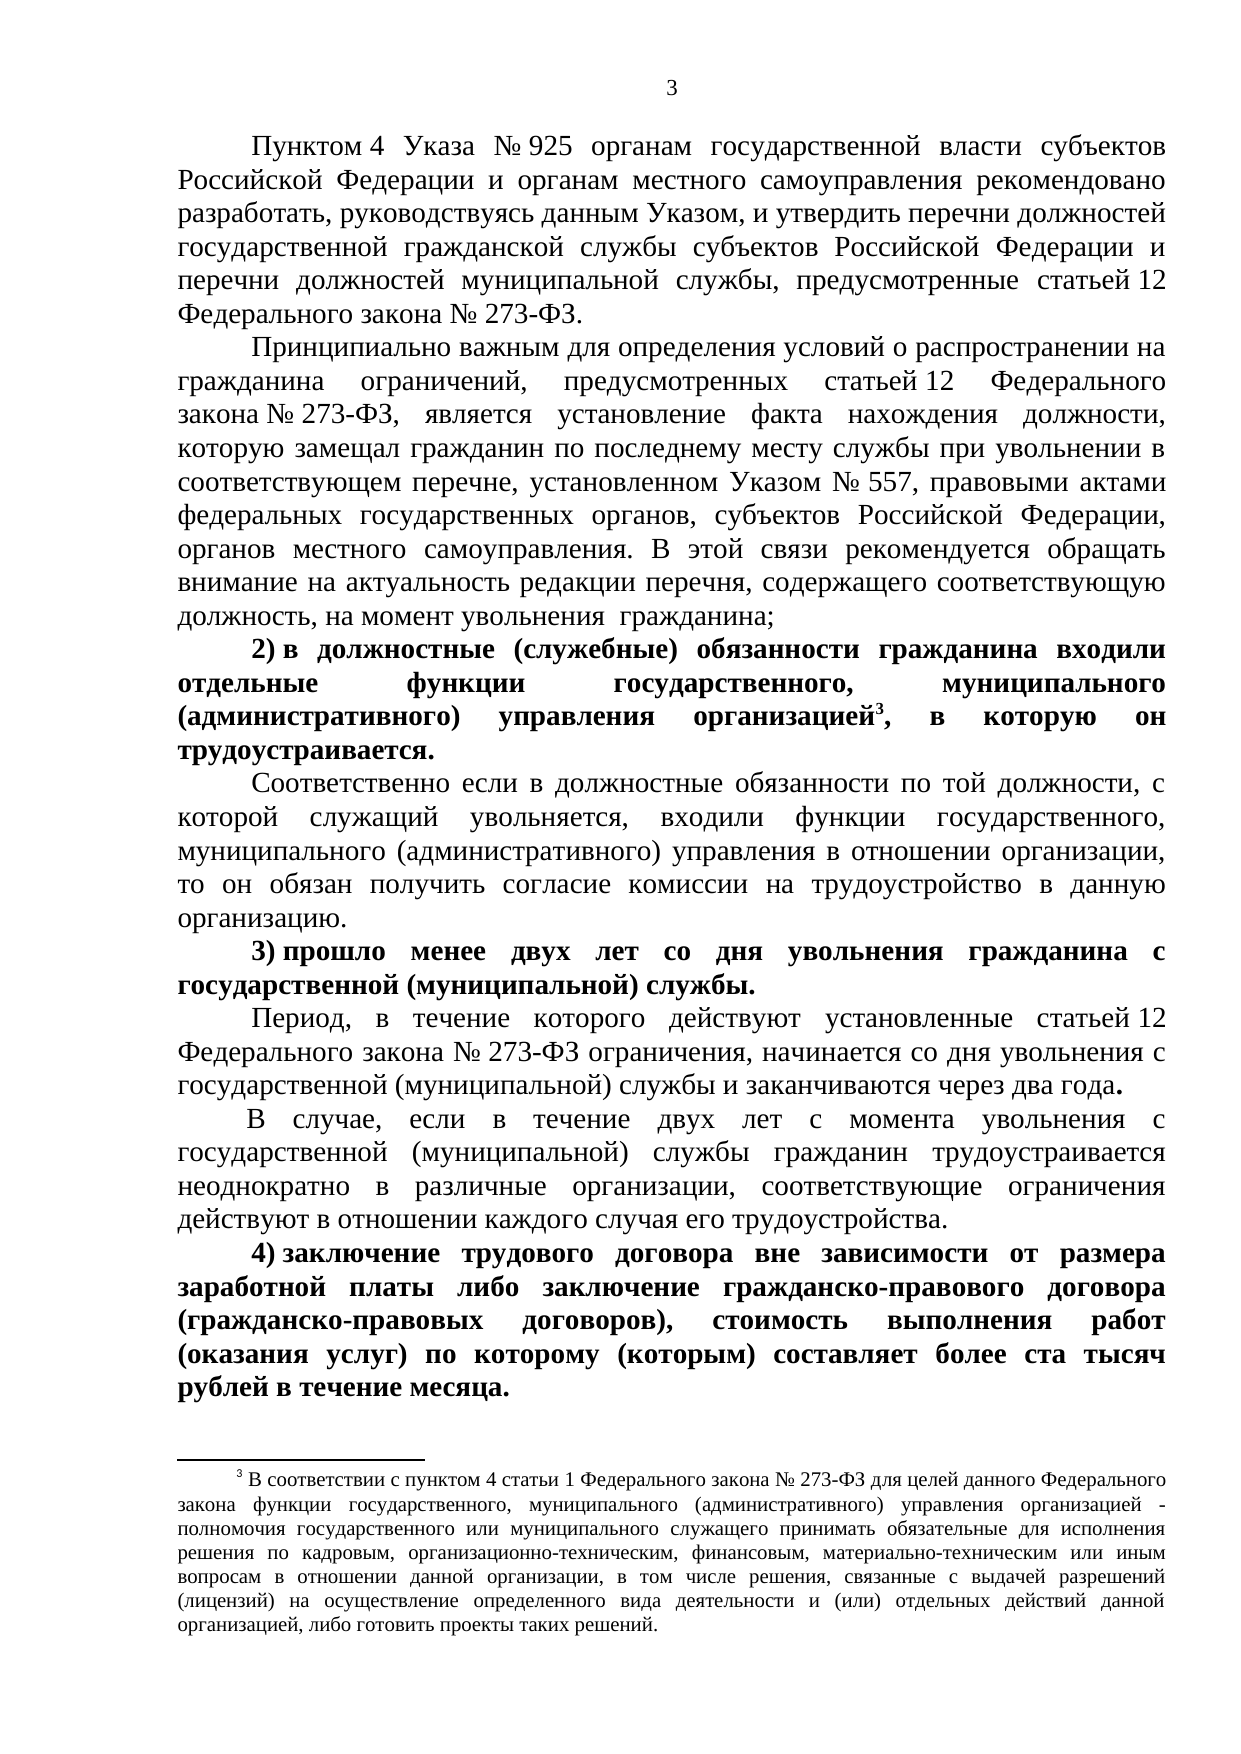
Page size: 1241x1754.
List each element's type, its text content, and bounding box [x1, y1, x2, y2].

text Период, в течение которого действуют установленные статьей 12 Федерального закона № 273-ФЗ ограничения, начинается со дня увольнения с государственной (муниципальной) службы и заканчиваются через два года. [177, 1000, 1166, 1101]
text 3) прошло менее двух лет со дня увольнения гражданина с государственной (муниципальной) службы. [177, 933, 1166, 1000]
text В случае, если в течение двух лет с момента увольнения с государственной (муниципальной) службы гражданин трудоустраивается неоднократно в различные организации, соответствующие ограничения действуют в отношении каждого случая его трудоустройства. [177, 1101, 1166, 1235]
text 4) заключение трудового договора вне зависимости от размера заработной платы либо заключение гражданско-правового договора (гражданско-правовых договоров), стоимость выполнения работ (оказания услуг) по которому (которым) составляет более ста тысяч рублей в течение месяца. [177, 1235, 1166, 1403]
text Пунктом 4 Указа № 925 органам государственной власти субъектов Российской Федерации и органам местного самоуправления рекомендовано разработать, руководствуясь данным Указом, и утвердить перечни должностей государственной гражданской службы субъектов Российской Федерации и перечни должностей муниципальной службы, предусмотренные статьей 12 Федерального закона № 273-ФЗ. [177, 128, 1166, 329]
text 2) в должностные (служебные) обязанности гражданина входили отдельные функции государственного, муниципального (административного) управления организацией, в которую он трудоустраивается. [177, 631, 1166, 766]
text Принципиально важным для определения условий о распространении на гражданина ограничений, предусмотренных статьей 12 Федерального закона № 273-ФЗ, является установление факта нахождения должности, которую замещал гражданин по последнему месту службы при увольнении в соответствующем перечне, установленном Указом № 557, правовыми актами федеральных государственных органов, субъектов Российской Федерации, органов местного самоуправления. В этой связи рекомендуется обращать внимание на актуальность редакции перечня, содержащего соответствующую должность, на момент увольнения гражданина; [177, 329, 1166, 631]
text Соответственно если в должностные обязанности по той должности, с которой служащий увольняется, входили функции государственного, муниципального (административного) управления в отношении организации, то он обязан получить согласие комиссии на трудоустройство в данную организацию. [177, 766, 1166, 933]
